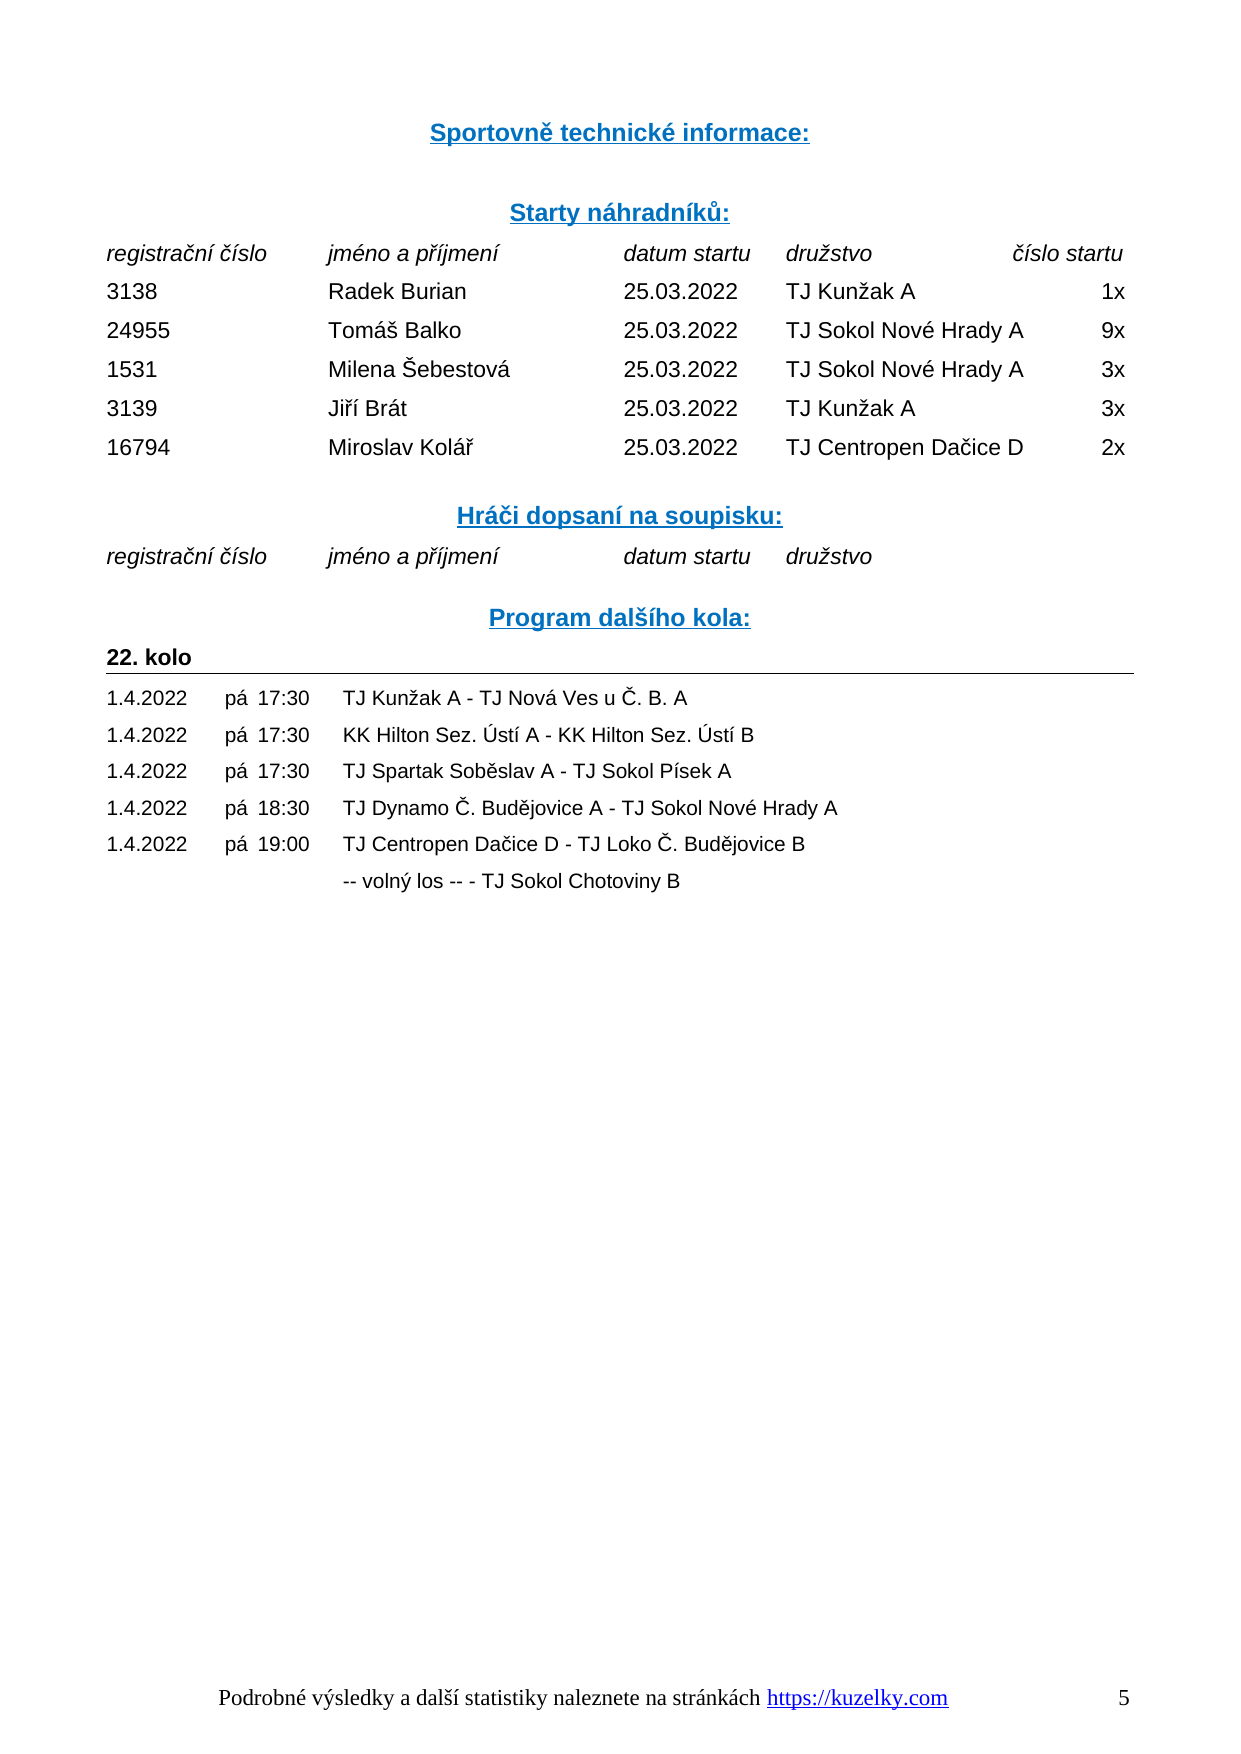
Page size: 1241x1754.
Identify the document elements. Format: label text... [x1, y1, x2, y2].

text Sportovně technické informace: [94, 118, 1145, 147]
text 1531 Milena Šebestová 25.03.2022 TJ Sokol Nové Hrady A 3x [106, 356, 1134, 382]
text 1.4.2022 pá 19:00 TJ Centropen Dačice D - TJ Loko Č. Budějovice B [106, 832, 1134, 856]
text 3139 Jiří Brát 25.03.2022 TJ Kunžak A 3x [106, 395, 1134, 421]
text Hráči dopsaní na soupisku: [94, 473, 1145, 530]
text 1.4.2022 pá 17:30 KK Hilton Sez. Ústí A - KK Hilton Sez. Ústí B [106, 723, 1134, 747]
text 16794 Miroslav Kolář 25.03.2022 TJ Centropen Dačice D 2x [106, 434, 1134, 460]
text 24955 Tomáš Balko 25.03.2022 TJ Sokol Nové Hrady A 9x [106, 317, 1134, 343]
text 22. kolo [106, 644, 1134, 673]
text 3138 Radek Burian 25.03.2022 TJ Kunžak A 1x [106, 278, 1134, 305]
text 1.4.2022 pá 18:30 TJ Dynamo Č. Budějovice A - TJ Sokol Nové Hrady A [106, 796, 1134, 819]
text 1.4.2022 pá 17:30 TJ Kunžak A - TJ Nová Ves u Č. B. A [106, 686, 1134, 710]
text Starty náhradníků: [94, 198, 1145, 227]
text -- volný los -- - TJ Sokol Chotoviny B [106, 868, 1134, 892]
text registrační číslo jméno a příjmení datum startu družstvo [106, 543, 1134, 569]
text Program dalšího kola: [94, 603, 1145, 632]
text 1.4.2022 pá 17:30 TJ Spartak Soběslav A - TJ Sokol Písek A [106, 759, 1134, 783]
text registrační číslo jméno a příjmení datum startu družstvo číslo startu [106, 239, 1134, 266]
